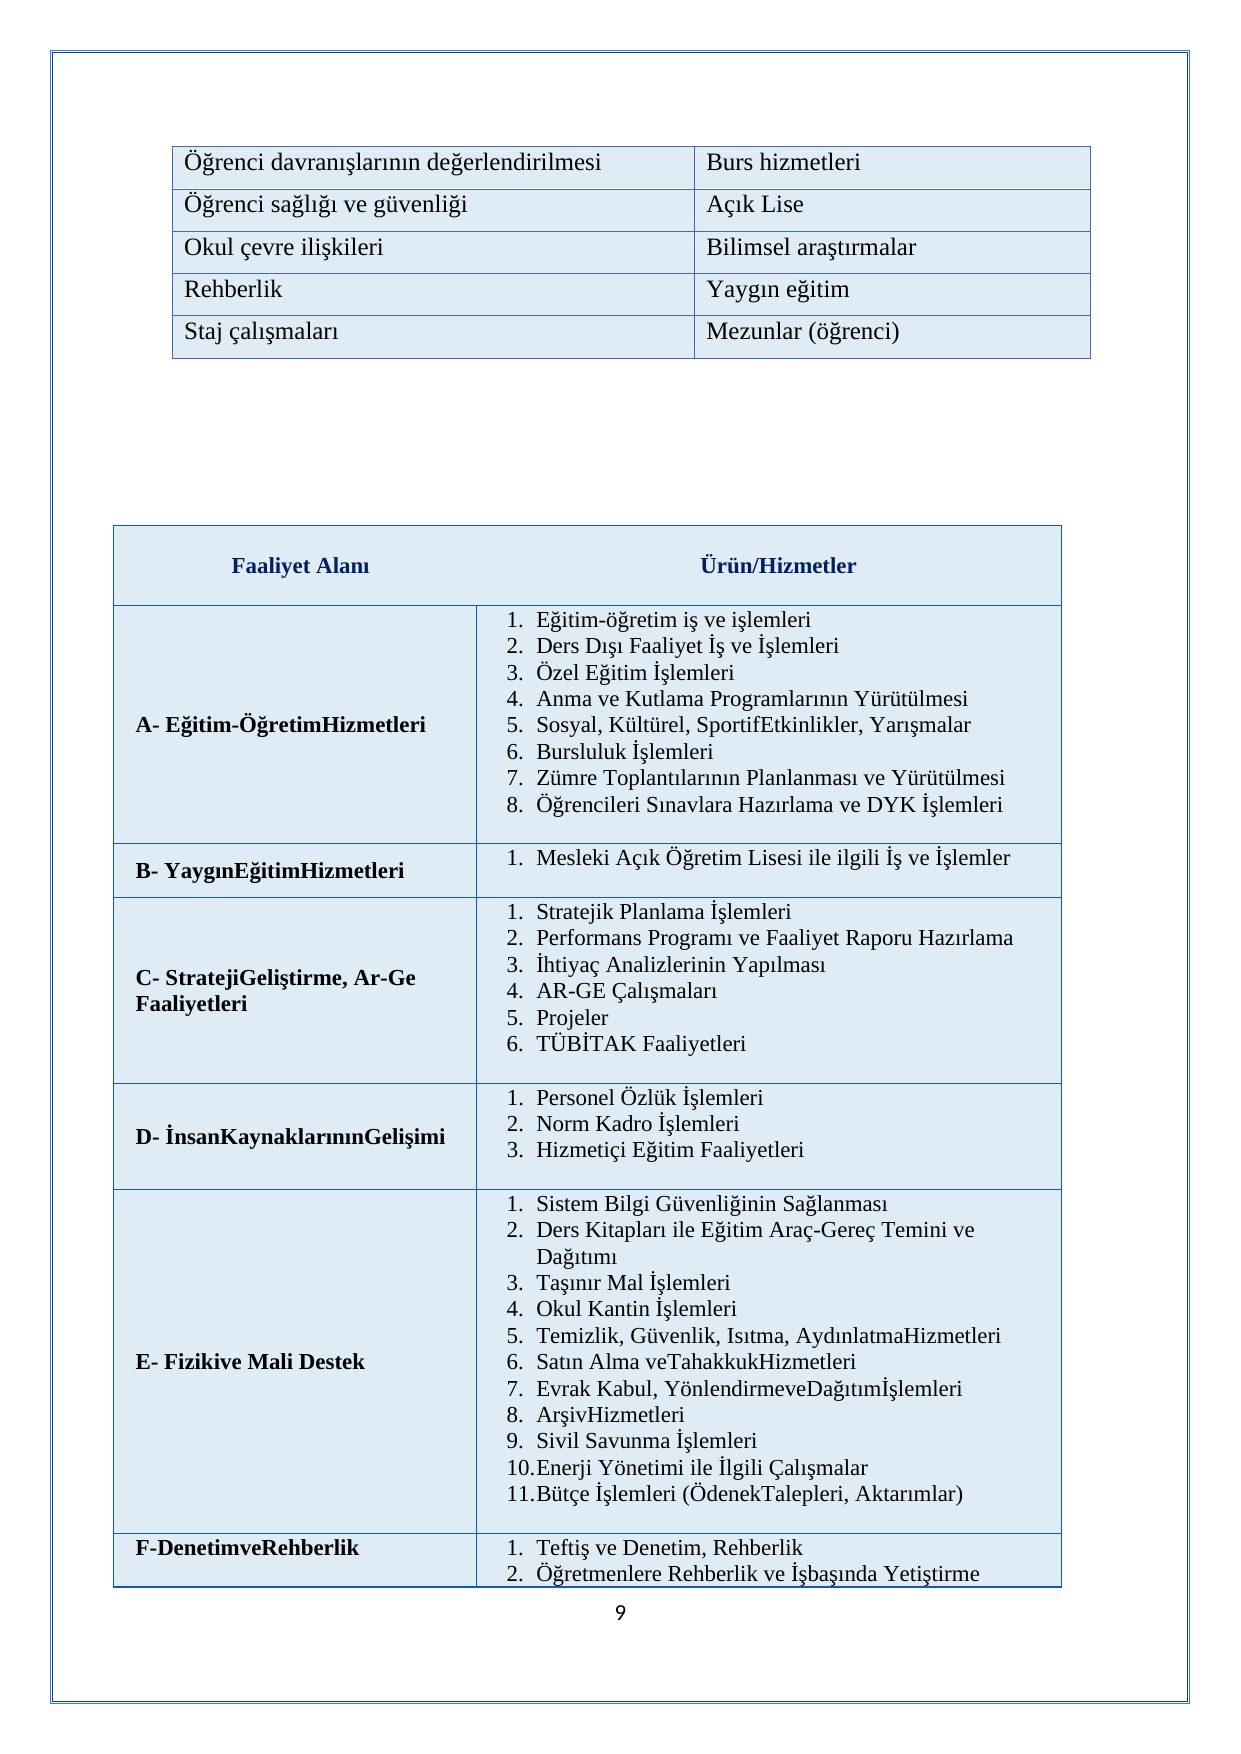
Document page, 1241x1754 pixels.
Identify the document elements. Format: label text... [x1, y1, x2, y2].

table_cell Öğrenci davranışlarının değerlendirilmesi [173, 147, 694, 188]
table_cell Açık Lise [695, 190, 1090, 231]
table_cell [114, 1534, 476, 1586]
table_cell A- Eğitim-ÖğretimHizmetleri [114, 606, 476, 843]
table_cell Yaygın eğitim [695, 274, 1090, 315]
table_header Faaliyet Alanı [114, 526, 477, 605]
table_cell D- İnsanKaynaklarınınGelişimi [114, 1084, 476, 1189]
table_cell Bilimsel araştırmalar [695, 232, 1090, 273]
table_cell Personel Özlük İşlemleri Norm Kadro İşlemleri Hizmetiçi Eğitim Faaliyetleri [477, 1084, 1061, 1189]
table_cell Rehberlik [173, 274, 694, 315]
table_cell Okul çevre ilişkileri [173, 232, 694, 273]
table_header Ürün/Hizmetler [477, 526, 1061, 605]
table_cell Stratejik Planlama İşlemleri Performans Programı ve Faaliyet Raporu Hazırlama İhtiyaç Analizlerinin Yapılması AR-GE Çalışmaları Projeler TÜBİTAK Faaliyetleri [477, 898, 1061, 1083]
table_cell Burs hizmetleri [695, 147, 1090, 188]
table_cell Öğrenci sağlığı ve güvenliği [173, 190, 694, 231]
table_cell E- Fizikive Mali Destek [114, 1190, 476, 1533]
table_cell Sistem Bilgi Güvenliğinin Sağlanması Ders Kitapları ile Eğitim Araç-Gereç Temini ve Dağıtımı Taşınır Mal İşlemleri Okul Kantin İşlemleri Temizlik, Güvenlik, Isıtma, AydınlatmaHizmetleri Satın Alma veTahakkukHizmetleri Evrak Kabul, YönlendirmeveDağıtımİşlemleri ArşivHizmetleri Sivil Savunma İşlemleri Enerji Yönetimi ile İlgili Çalışmalar Bütçe İşlemleri (ÖdenekTalepleri, Aktarımlar) [477, 1190, 1061, 1533]
table_cell Mezunlar (öğrenci) [695, 316, 1090, 358]
table_cell Staj çalışmaları [173, 316, 694, 358]
table_cell Eğitim-öğretim iş ve işlemleri Ders Dışı Faaliyet İş ve İşlemleri Özel Eğitim İşlemleri Anma ve Kutlama Programlarının Yürütülmesi Sosyal, Kültürel, SportifEtkinlikler, Yarışmalar Bursluluk İşlemleri Zümre Toplantılarının Planlanması ve Yürütülmesi Öğrencileri Sınavlara Hazırlama ve DYK İşlemleri [477, 606, 1061, 843]
table_cell B- YaygınEğitimHizmetleri [114, 844, 476, 897]
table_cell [477, 1534, 1061, 1586]
table_cell Mesleki Açık Öğretim Lisesi ile ilgili İş ve İşlemler [477, 844, 1061, 897]
table_cell C- StratejiGeliştirme, Ar-Ge Faaliyetleri [114, 898, 476, 1083]
